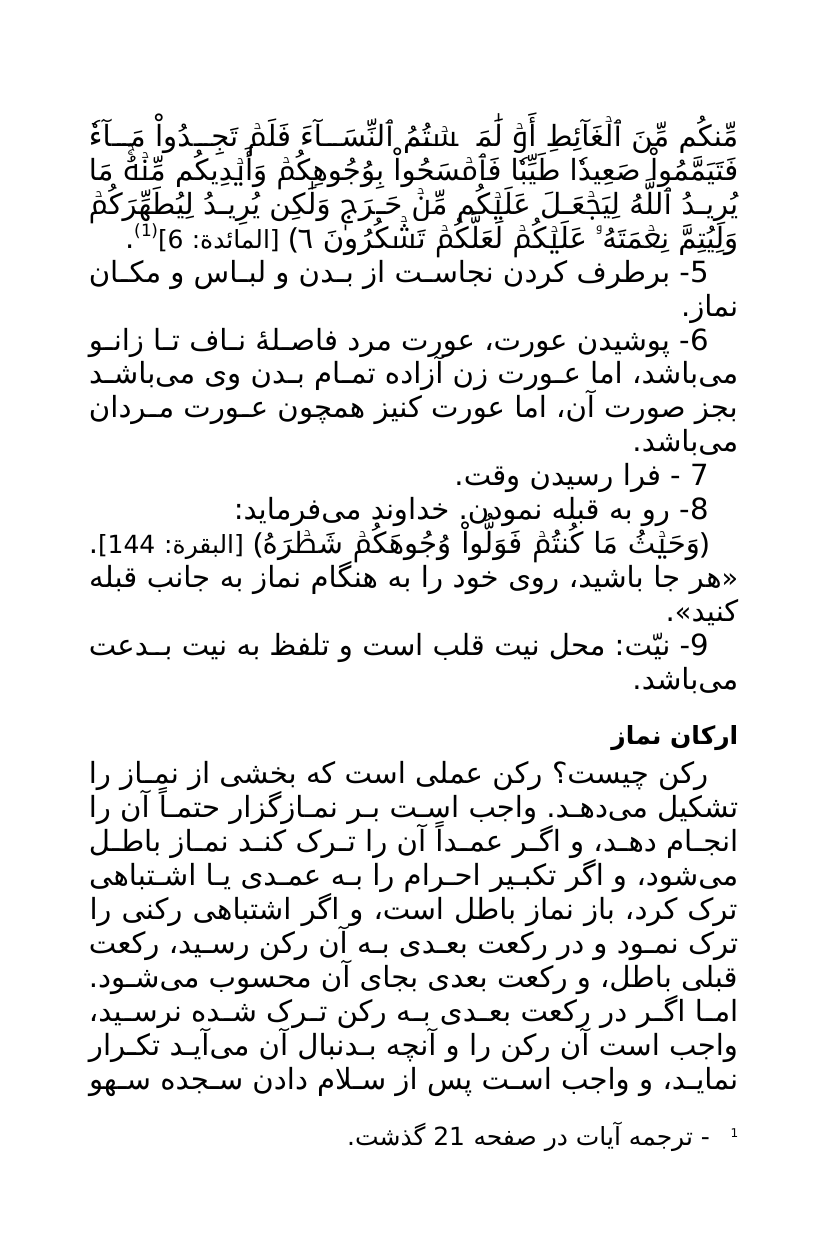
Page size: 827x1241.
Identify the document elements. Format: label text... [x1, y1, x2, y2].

text 5- برطرف کردن نجاست از بدن و لباس و مکان نماز. [89, 255, 738, 323]
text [89, 119, 738, 255]
text 6- پوشیدن عورت، عورت مرد فاصلۀ ناف تا زانو می‌باشد، اما عورت زن آزاده تمام بدن وی می‌باشد بجز صورت آن، اما عورت کنیز همچون عورت مردان می‌باشد. [89, 323, 738, 459]
text 9- نیّت: محل نیت قلب است و تلفظ به نیت بدعت می‌باشد. [89, 628, 738, 696]
text 8- رو به قبله نمودن. خداوند می‌فرماید: [89, 493, 738, 527]
text 7 - فرا رسیدن وقت. [89, 459, 738, 493]
text ﴿وَحَيۡثُ مَا كُنتُمۡ فَوَلُّواْ وُجُوهَكُمۡ شَطۡرَهُ﴾ [البقرة: 144]. «هر جا باشید، روی خود را به هنگام نماز به جانب قبله کنید». [89, 527, 738, 628]
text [89, 757, 738, 1096]
text ارکان نماز [89, 721, 738, 751]
